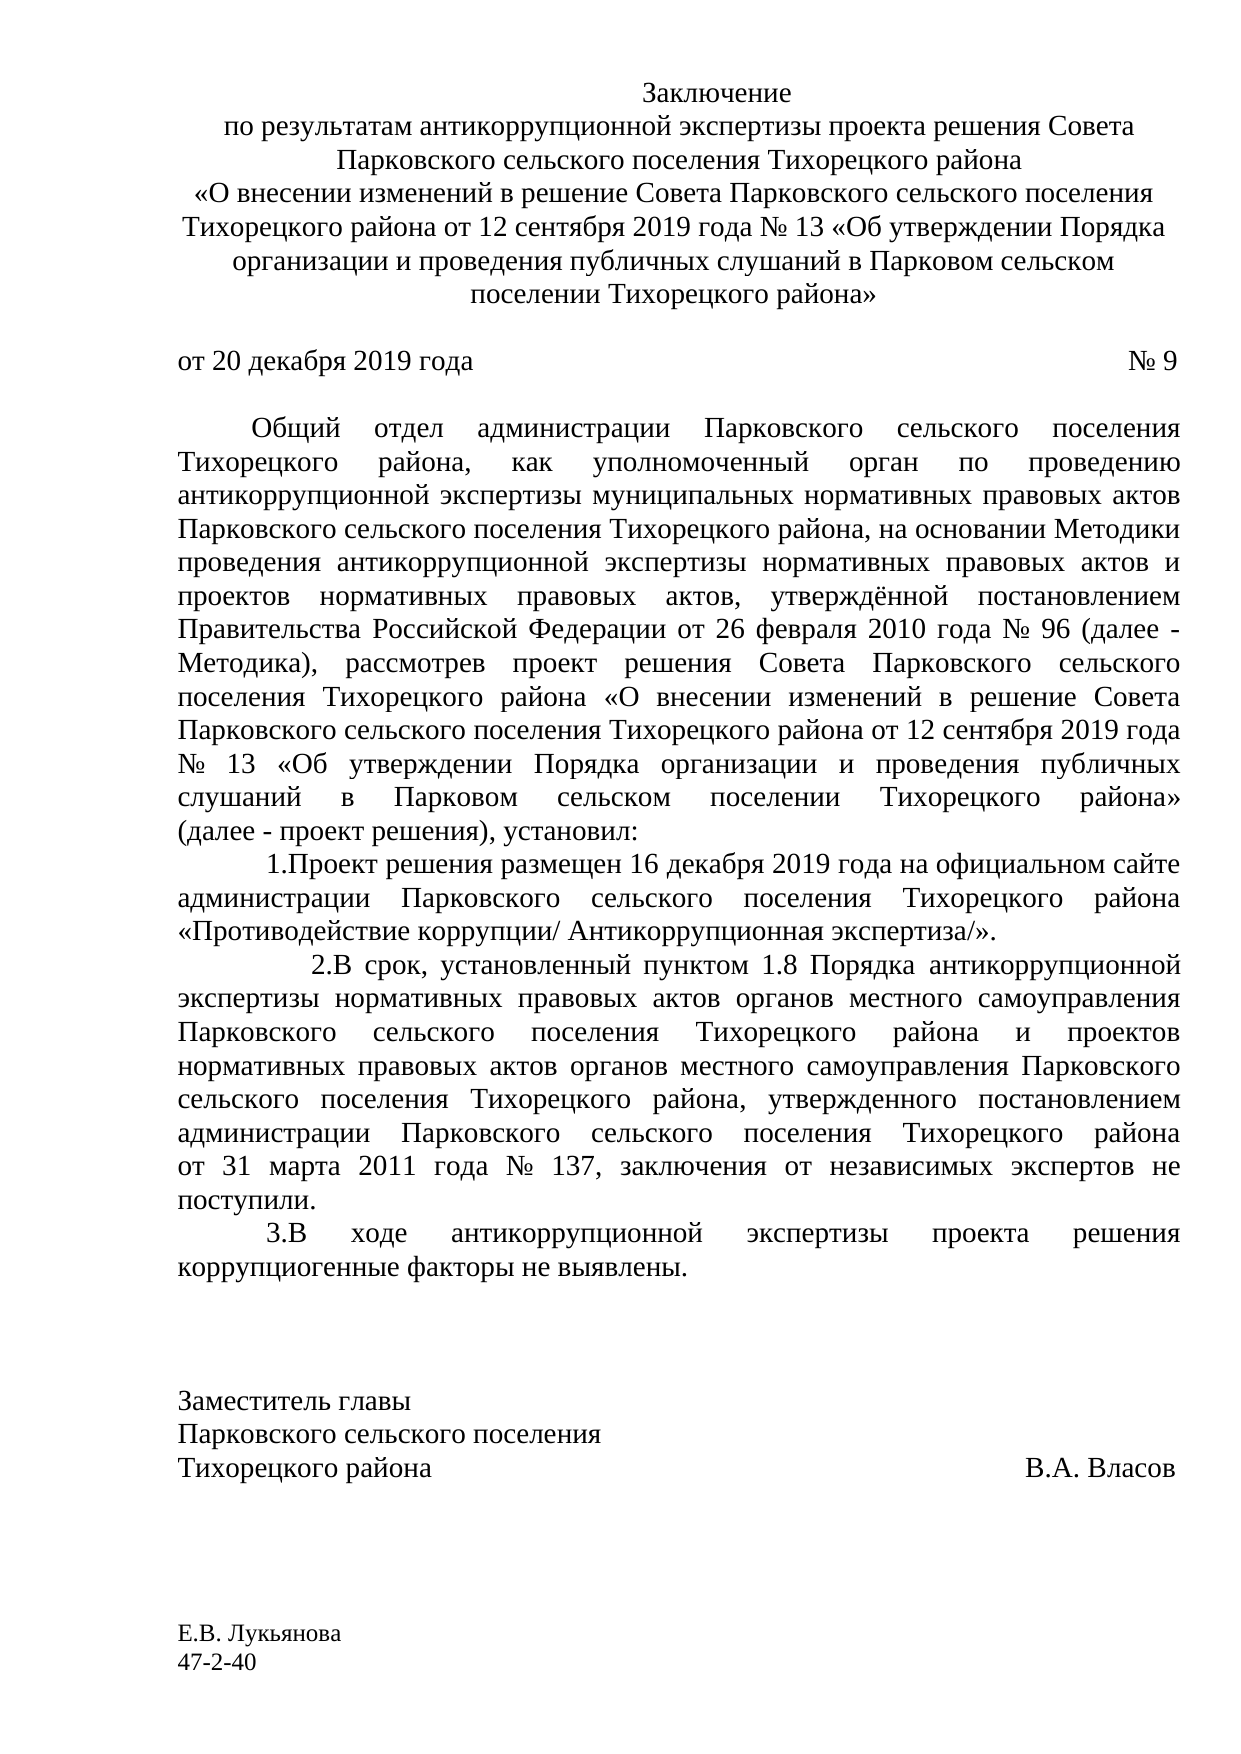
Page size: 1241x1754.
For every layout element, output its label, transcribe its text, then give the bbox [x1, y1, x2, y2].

text 1.Проект решения размещен 16 декабря 2019 года на официальном сайте администрации Парковского сельского поселения Тихорецкого района «Противодействие коррупции/ Антикоррупционная экспертиза/». [177, 846, 1181, 947]
text по результатам антикоррупционной экспертизы проекта решения Совета Парковского сельского поселения Тихорецкого района [177, 108, 1181, 176]
table_header «О внесении изменений в решение Совета Парковского сельского поселения Тихорецкого района от 12 сентября 2019 года № 13 «Об утверждении Порядка организации и проведения публичных слушаний в Парковом сельском поселении Тихорецкого района» [166, 176, 1181, 343]
text 47-2-40 [177, 1647, 1181, 1675]
text 2.В срок, установленный пунктом 1.8 Порядка антикоррупционной экспертизы нормативных правовых актов органов местного самоуправления Парковского сельского поселения Тихорецкого района и проектов нормативных правовых актов органов местного самоуправления Парковского сельского поселения Тихорецкого района, утвержденного постановлением администрации Парковского сельского поселения Тихорецкого района от 31 марта 2011 года № 137, заключения от независимых экспертов не поступили. [177, 947, 1181, 1215]
text Парковского сельского поселения [177, 1417, 1181, 1450]
text от 20 декабря 2019 года № 9 [177, 343, 1181, 377]
list 3.В ходе антикоррупционной экспертизы проекта решения коррупциогенные факторы не выявлены. [177, 1215, 1181, 1282]
text Заместитель главы [177, 1383, 1181, 1417]
text Общий отдел администрации Парковского сельского поселения Тихорецкого района, как уполномоченный орган по проведению антикоррупционной экспертизы муниципальных нормативных правовых актов Парковского сельского поселения Тихорецкого района, на основании Методики проведения антикоррупционной экспертизы нормативных правовых актов и проектов нормативных правовых актов, утверждённой постановлением Правительства Российской Федерации от 26 февраля 2010 года № 96 (далее - Методика), рассмотрев проект решения Совета Парковского сельского поселения Тихорецкого района «О внесении изменений в решение Совета Парковского сельского поселения Тихорецкого района от 12 сентября 2019 года № 13 «Об утверждении Порядка организации и проведения публичных слушаний в Парковом сельском поселении Тихорецкого района» (далее - проект решения), установил: [177, 410, 1181, 712]
text Заключение [177, 75, 1181, 108]
text Общий отдел администрации Парковского сельского поселения Тихорецкого района, как уполномоченный орган по проведению антикоррупционной экспертизы муниципальных нормативных правовых актов Парковского сельского поселения Тихорецкого района, на основании Методики проведения антикоррупционной экспертизы нормативных правовых актов и проектов нормативных правовых актов, утверждённой постановлением Правительства Российской Федерации от 26 февраля 2010 года № 96 (далее - Методика), рассмотрев проект решения Совета Парковского сельского поселения Тихорецкого района «О внесении изменений в решение Совета Парковского сельского поселения Тихорецкого района от 12 сентября 2019 года № 13 «Об утверждении Порядка организации и проведения публичных слушаний в Парковом сельском поселении Тихорецкого района» (далее - проект решения), установил: [177, 779, 1181, 846]
text Е.В. Лукьянова [177, 1618, 1181, 1647]
text Тихорецкого района В.А. Власов [177, 1450, 1181, 1484]
